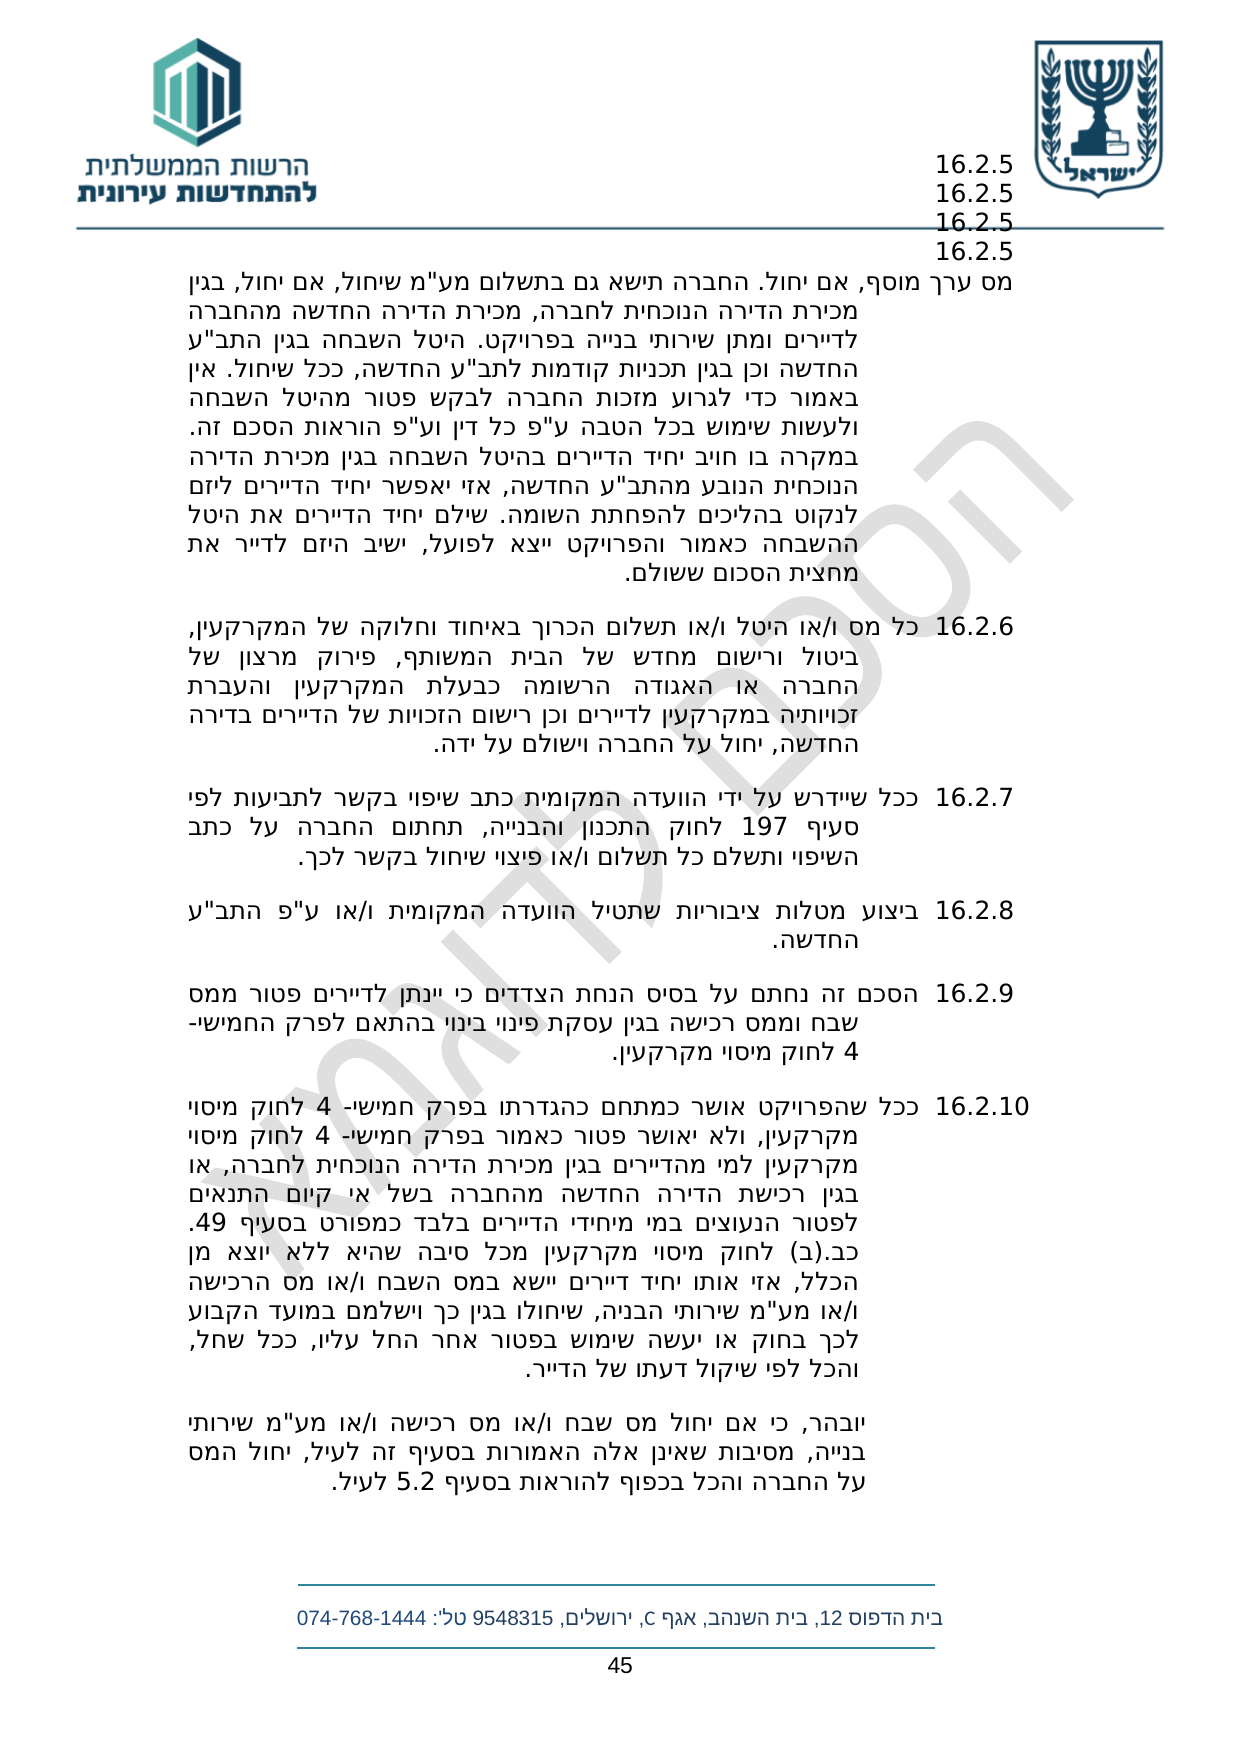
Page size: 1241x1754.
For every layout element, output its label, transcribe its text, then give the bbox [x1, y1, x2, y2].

list ככל שהפרויקט אושר כמתחם כהגדרתו בפרק חמישי- 4 לחוק מיסוי מקרקעין, ולא יאושר פטור כאמור בפרק חמישי- 4 לחוק מיסוי מקרקעין למי מהדיירים בגין מכירת הדירה הנוכחית לחברה, או בגין רכישת הדירה החדשה מהחברה בשל אי קיום התנאים לפטור הנעוצים במי מיחידי הדיירים בלבד כמפורט בסעיף 49.כב.(ב) לחוק מיסוי מקרקעין מכל סיבה שהיא ללא יוצא מן הכלל, אזי אותו יחיד דיירים יישא במס השבח ו/או מס הרכישה ו/או מע"מ שירותי הבניה, שיחולו בגין כך וישלמם במועד הקבוע לכך בחוק או יעשה שימוש בפטור אחר החל עליו, ככל שחל, והכל לפי שיקול דעתו של הדייר. [187, 1092, 934, 1383]
list ככל שיידרש על ידי הוועדה המקומית כתב שיפוי בקשר לתביעות לפי סעיף 197 לחוק התכנון והבנייה, תחתום החברה על כתב השיפוי ותשלם כל תשלום ו/או פיצוי שיחול בקשר לכך. [187, 783, 934, 871]
list כל מס ו/או היטל ו/או תשלום הכרוך באיחוד וחלוקה של המקרקעין, ביטול ורישום מחדש של הבית המשותף, פירוק מרצון של החברה או האגודה הרשומה כבעלת המקרקעין והעברת זכויותיה במקרקעין לדיירים וכן רישום הזכויות של הדיירים בדירה החדשה, יחול על החברה וישולם על ידה. [187, 612, 934, 758]
list יובהר, כי אם יחול מס שבח ו/או מס רכישה ו/או מע"מ שירותי בנייה, מסיבות שאינן אלה האמורות בסעיף זה לעיל, יחול המס על החברה והכל בכפוף להוראות בסעיף ‎5.2 לעיל. [187, 1408, 1053, 1496]
list ביצוע מטלות ציבוריות שתטיל הוועדה המקומית ו/או ע"פ התב"ע החדשה. [187, 896, 934, 954]
list הסכם זה נחתם על בסיס הנחת הצדדים כי יינתן לדיירים פטור ממס שבח וממס רכישה בגין עסקת פינוי בינוי בהתאם לפרק החמישי-4 לחוק מיסוי מקרקעין. [187, 979, 934, 1067]
list מס ערך מוסף, אם יחול. החברה תישא גם בתשלום מע"מ שיחול, אם יחול, בגין מכירת הדירה הנוכחית לחברה, מכירת הדירה החדשה מהחברה לדיירים ומתן שירותי בנייה בפרויקט. היטל השבחה בגין התב"ע החדשה וכן בגין תכניות קודמות לתב"ע החדשה, ככל שיחול. אין באמור כדי לגרוע מזכות החברה לבקש פטור מהיטל השבחה ולעשות שימוש בכל הטבה ע"פ כל דין וע"פ הוראות הסכם זה. במקרה בו חויב יחיד הדיירים בהיטל השבחה בגין מכירת הדירה הנוכחית הנובע מהתב"ע החדשה, אזי יאפשר יחיד הדיירים ליזם לנקוט בהליכים להפחתת השומה. שילם יחיד הדיירים את היטל ההשבחה כאמור והפרויקט ייצא לפועל, ישיב היזם לדייר את מחצית הסכום ששולם. [187, 150, 934, 587]
picture [0, 38, 1241, 241]
